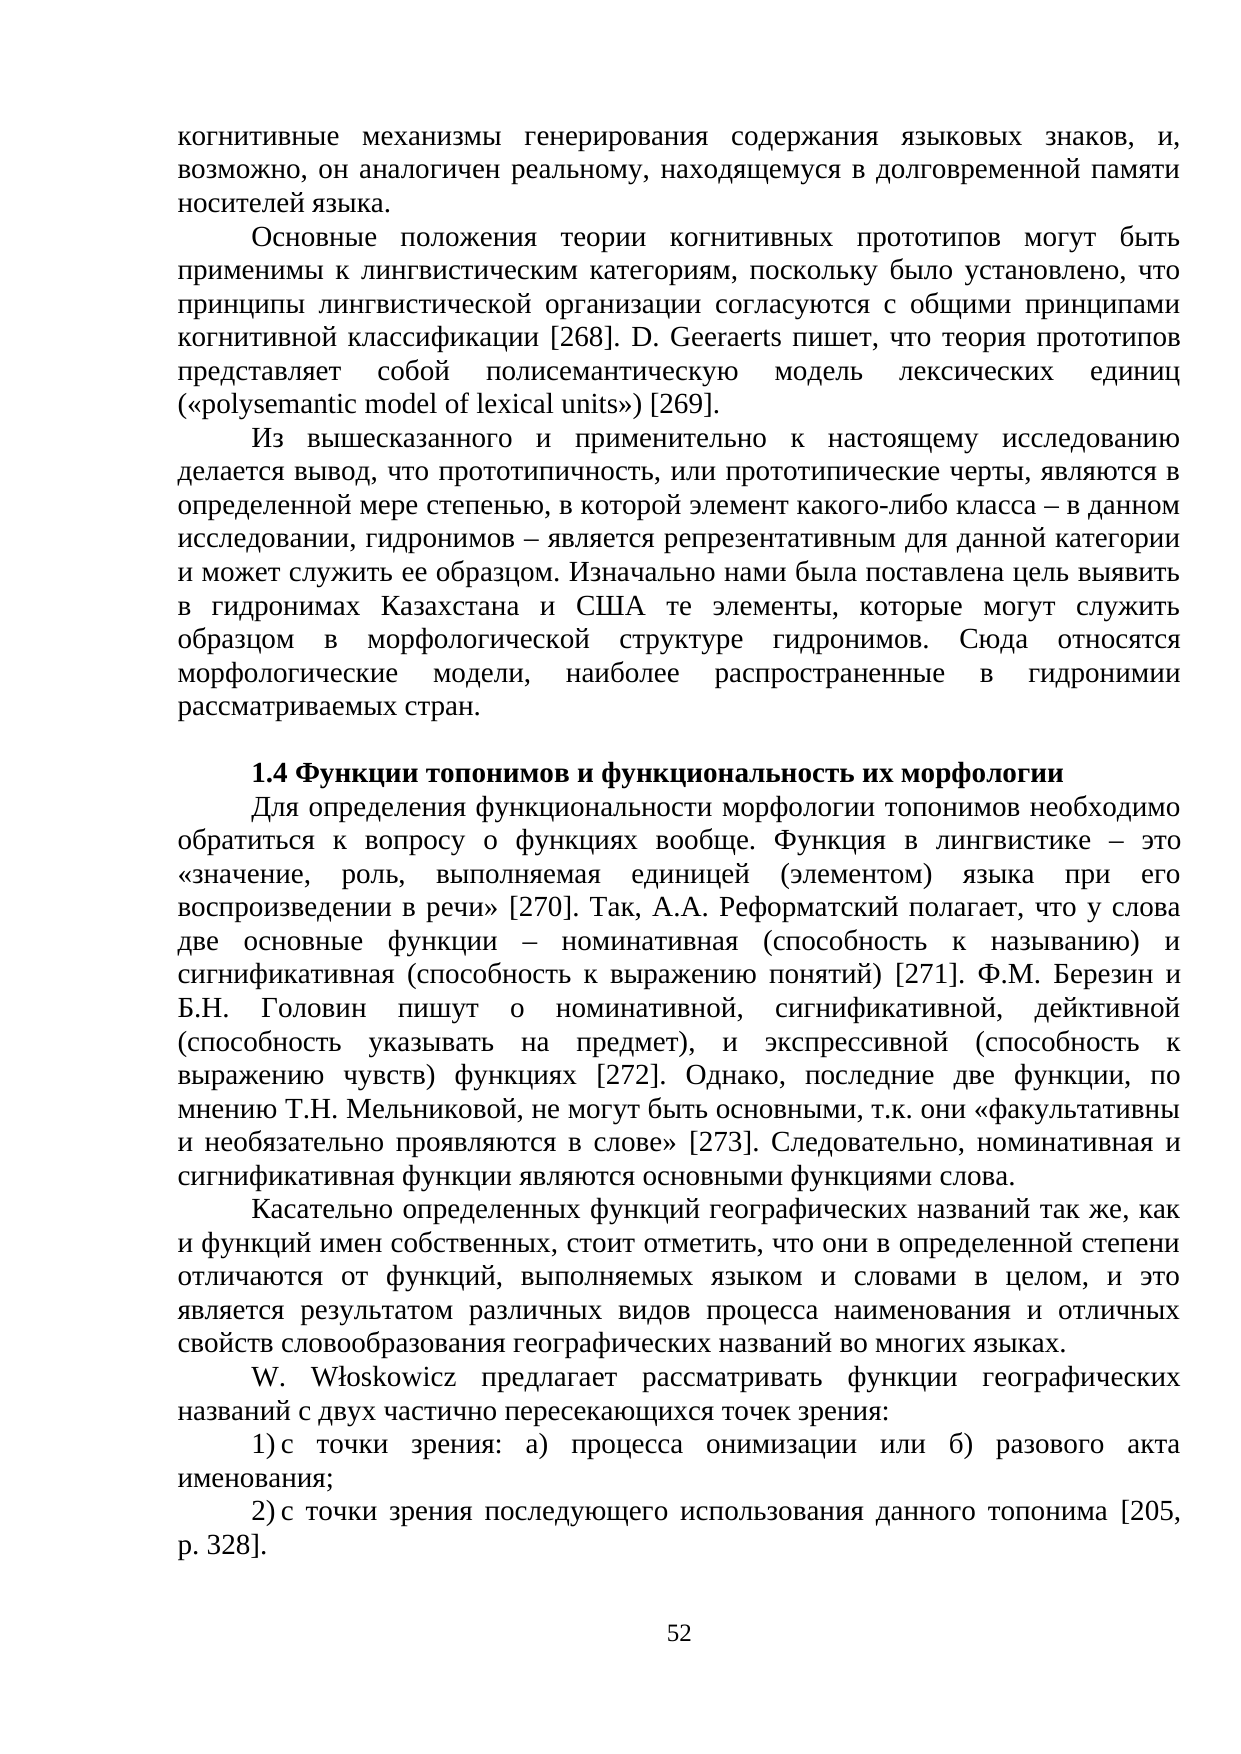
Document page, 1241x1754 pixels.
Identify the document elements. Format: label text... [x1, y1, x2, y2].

list Касательно определенных функций географических названий так же, как и функций имен собственных, стоит отметить, что они в определенной степени отличаются от функций, выполняемых языком и словами в целом, и это является результатом различных видов процесса наименования и отличных свойств словообразования географических названий во многих языках. [177, 1191, 1181, 1359]
list Для определения функциональности морфологии топонимов необходимо обратиться к вопросу о функциях вообще. Функция в лингвистике – это «значение, роль, выполняемая единицей (элементом) языка при его воспроизведении в речи» [270]. Так, А.А. Реформатский полагает, что у слова две основные функции – номинативная (способность к называнию) и сигнификативная (способность к выражению понятий) [271]. Ф.М. Березин и Б.Н. Головин пишут о номинативной, сигнификативной, дейктивной (способность указывать на предмет), и экспрессивной (способность к выражению чувств) функциях [272]. Однако, последние две функции, по мнению Т.Н. Мельниковой, не могут быть основными, т.к. они «факультативны и необязательно проявляются в слове» [273]. Следовательно, номинативная и сигнификативная функции являются основными функциями слова. [177, 789, 1181, 1191]
text Основные положения теории когнитивных прототипов могут быть применимы к лингвистическим категориям, поскольку было установлено, что принципы лингвистической организации согласуются с общими принципами когнитивной классификации [268]. D. Geeraerts пишет, что теория прототипов представляет собой полисемантическую модель лексических единиц («polysemantic model of lexical units») [269]. [177, 219, 1181, 420]
list с точки зрения: а) процесса онимизации или б) разового акта именования; [177, 1426, 1181, 1493]
list с точки зрения последующего использования данного топонима [205, р. 328]. [177, 1493, 1181, 1560]
text Из вышесказанного и применительно к настоящему исследованию делается вывод, что прототипичность, или прототипические черты, являются в определенной мере степенью, в которой элемент какого-либо класса – в данном исследовании, гидронимов – является репрезентативным для данной категории и может служить ее образцом. Изначально нами была поставлена цель выявить в гидронимах Казахстана и США те элементы, которые могут служить образцом в морфологической структуре гидронимов. Сюда относятся морфологические модели, наиболее распространенные в гидронимии рассматриваемых стран. [177, 420, 1181, 722]
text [177, 118, 1181, 219]
list W. Włoskowicz предлагает рассматривать функции географических названий с двух частично пересекающихся точек зрения: [177, 1359, 1181, 1426]
subtitle 1.4 Функции топонимов и функциональность их морфологии [251, 755, 1181, 789]
